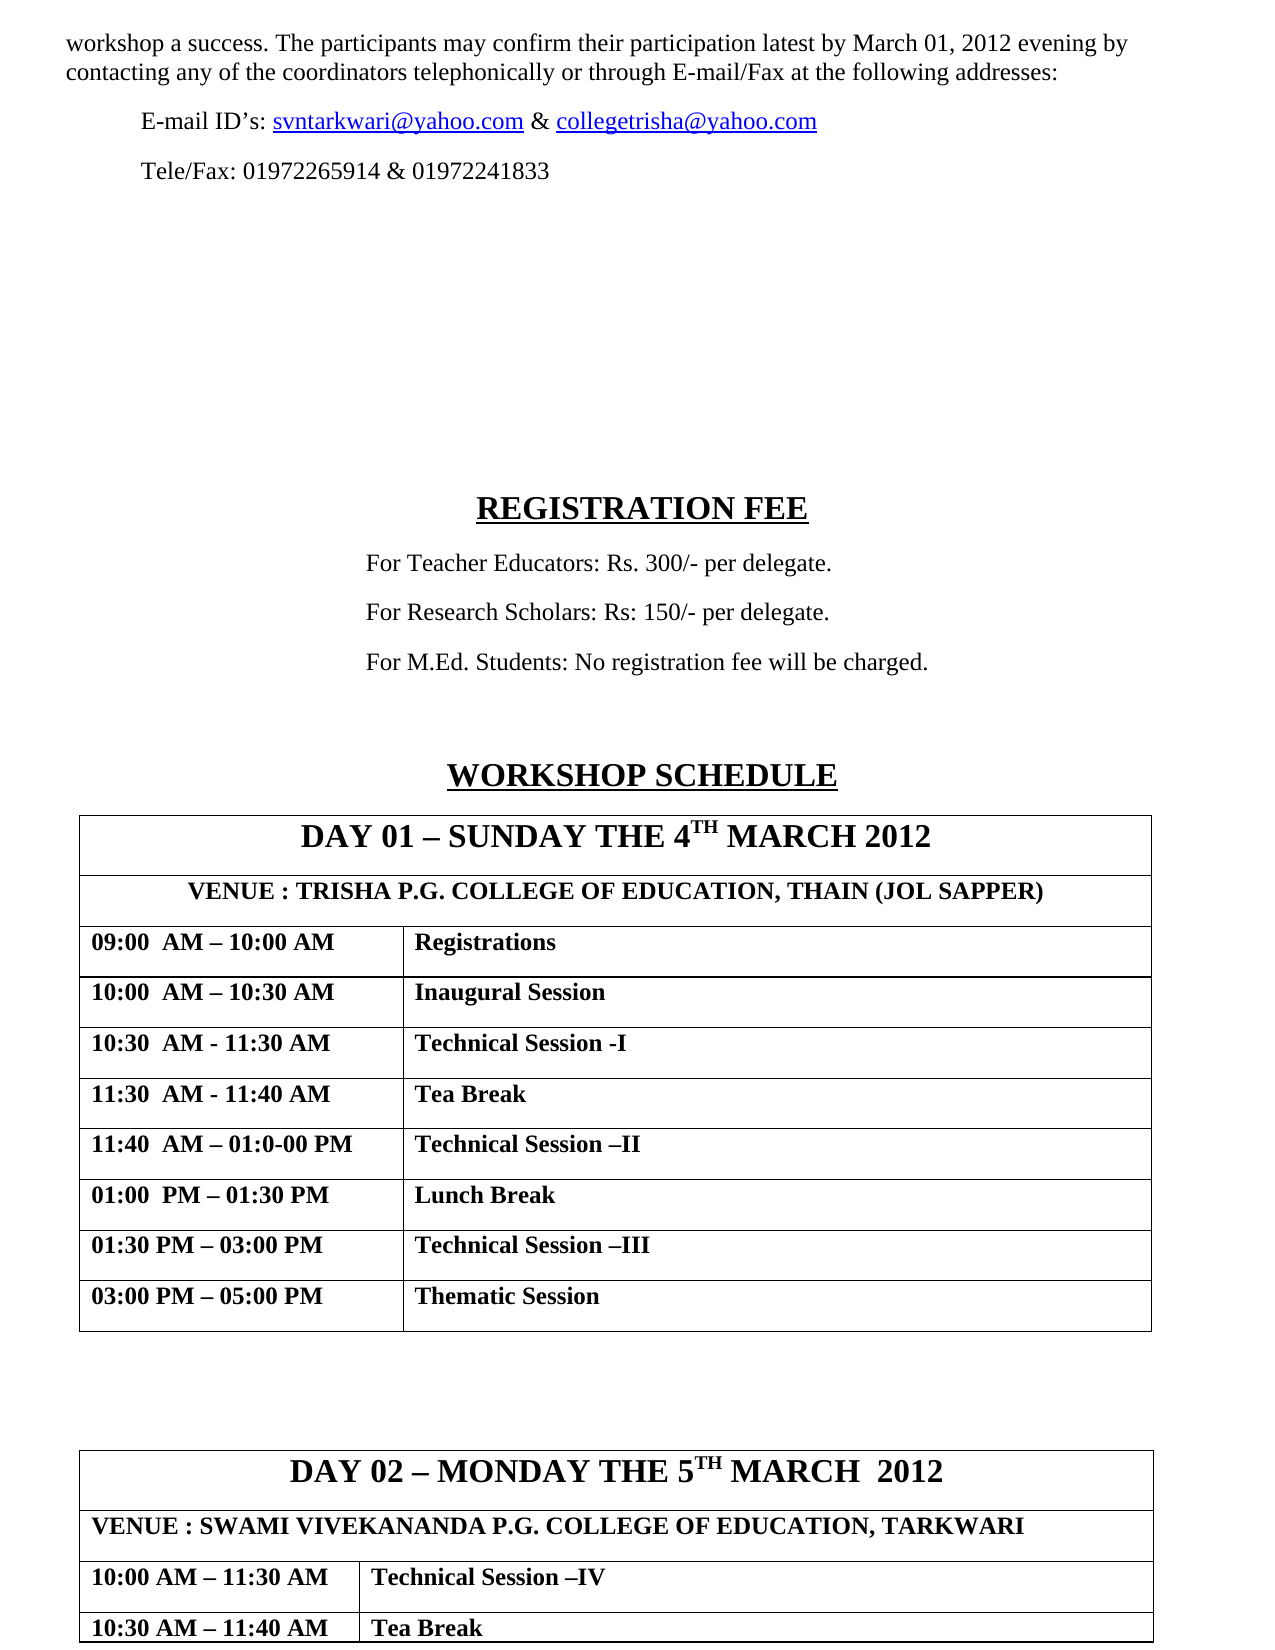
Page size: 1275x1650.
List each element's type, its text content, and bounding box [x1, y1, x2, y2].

table_header DAY 01 – SUNDAY THE 4TH MARCH 2012 [80, 816, 1151, 875]
text REGISTRATION FEE [66, 489, 1219, 527]
table_cell 11:30 AM - 11:40 AM [80, 1079, 403, 1128]
text E-mail ID’s: svntarkwari@yahoo.com & collegetrisha@yahoo.com [66, 106, 1219, 135]
table_cell Thematic Session [404, 1281, 1151, 1331]
table_cell 10:00 AM – 10:30 AM [80, 978, 403, 1027]
table_cell Technical Session –IV [360, 1562, 1153, 1612]
table_cell VENUE : TRISHA P.G. COLLEGE OF EDUCATION, THAIN (JOL SAPPER) [80, 876, 1151, 926]
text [66, 28, 1219, 86]
table_cell Registrations [404, 927, 1151, 976]
text WORKSHOP SCHEDULE [66, 756, 1219, 794]
table_cell VENUE : SWAMI VIVEKANANDA P.G. COLLEGE OF EDUCATION, TARKWARI [80, 1511, 1153, 1561]
table_cell Technical Session -I [404, 1028, 1151, 1078]
table_cell Technical Session –III [404, 1231, 1151, 1280]
table_cell Technical Session –II [404, 1129, 1151, 1179]
text For Research Scholars: Rs: 150/- per delegate. [291, 597, 1219, 626]
table_cell Tea Break [360, 1613, 1153, 1641]
table_cell 01:00 PM – 01:30 PM [80, 1180, 403, 1229]
table_cell 10:30 AM – 11:40 AM [80, 1613, 359, 1641]
table_cell Tea Break [404, 1079, 1151, 1128]
table_cell 10:00 AM – 11:30 AM [80, 1562, 359, 1612]
table_cell Inaugural Session [404, 978, 1151, 1027]
table_cell 01:30 PM – 03:00 PM [80, 1231, 403, 1280]
table_header DAY 02 – MONDAY THE 5TH MARCH 2012 [80, 1451, 1153, 1510]
text For Teacher Educators: Rs. 300/- per delegate. [291, 548, 1219, 577]
table_cell Lunch Break [404, 1180, 1151, 1229]
table_cell 09:00 AM – 10:00 AM [80, 927, 403, 976]
table_cell 11:40 AM – 01:0-00 PM [80, 1129, 403, 1179]
table_cell 03:00 PM – 05:00 PM [80, 1281, 403, 1331]
text Tele/Fax: 01972265914 & 01972241833 [66, 156, 1219, 185]
table_cell 10:30 AM - 11:30 AM [80, 1028, 403, 1078]
text For M.Ed. Students: No registration fee will be charged. [291, 647, 1219, 676]
